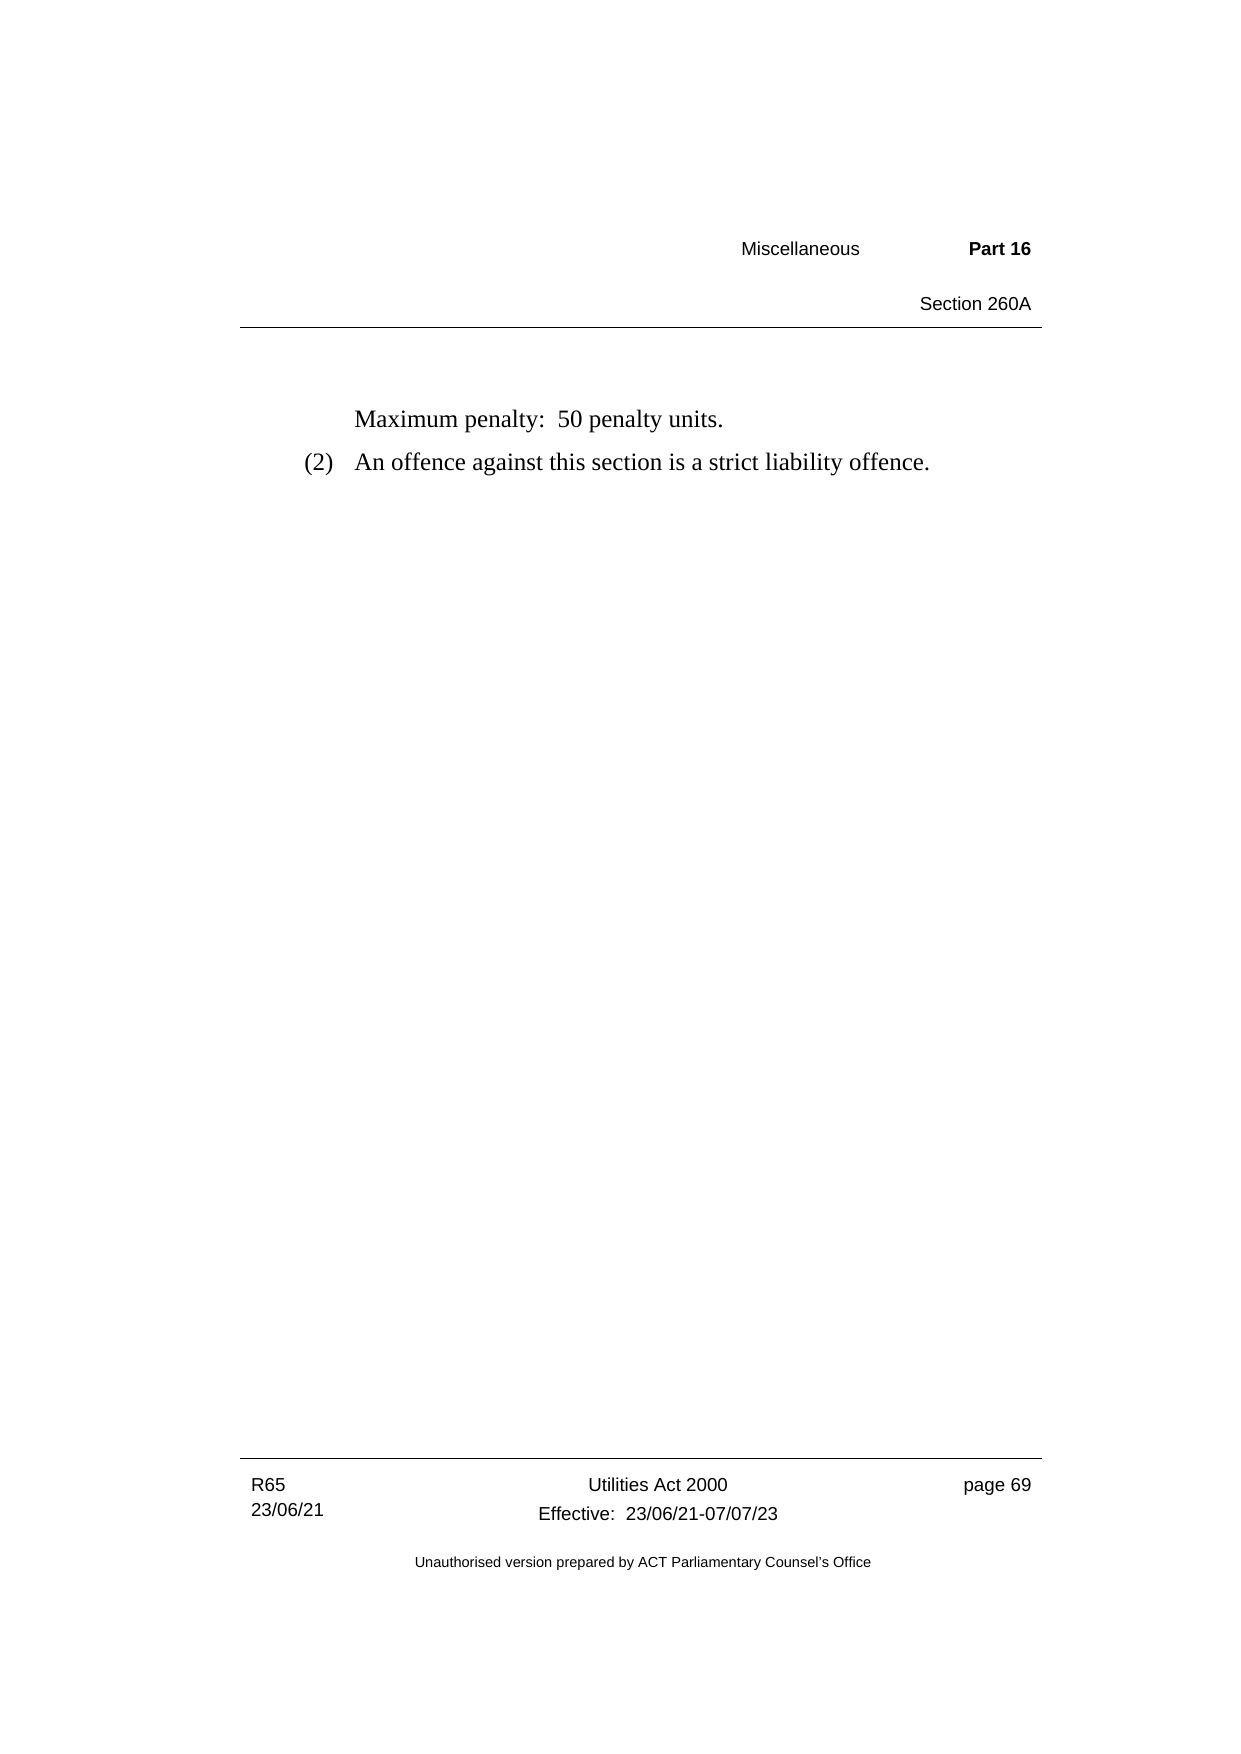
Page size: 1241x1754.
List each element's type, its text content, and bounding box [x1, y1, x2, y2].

text Maximum penalty: 50 penalty units. [354, 404, 1042, 433]
text (2) An offence against this section is a strict liability offence. [239, 447, 1042, 476]
